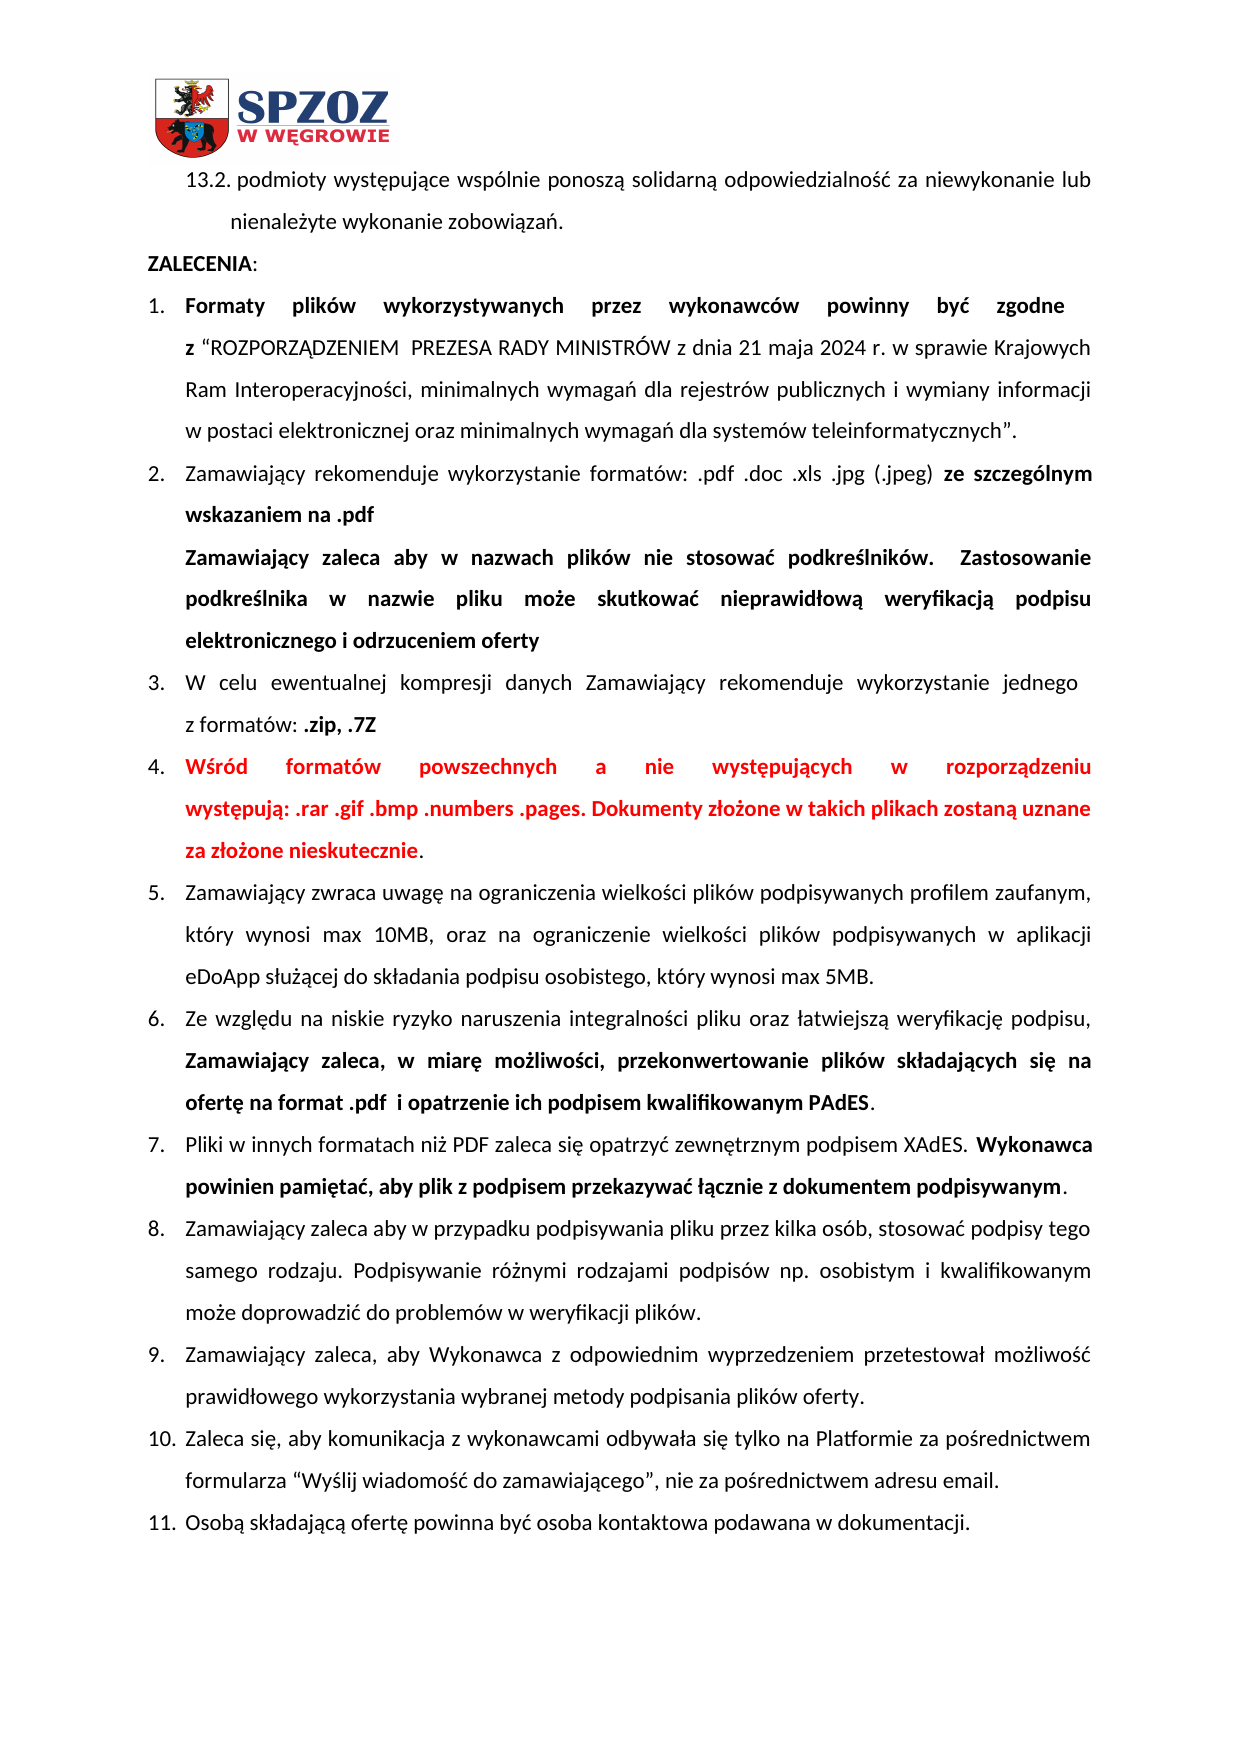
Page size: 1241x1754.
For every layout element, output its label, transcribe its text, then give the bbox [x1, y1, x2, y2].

list W celu ewentualnej kompresji danych Zamawiający rekomenduje wykorzystanie jednego z formatów: .zip, .7Z [148, 668, 1093, 738]
picture [147, 73, 400, 165]
list Formaty plików wykorzystywanych przez wykonawców powinny być zgodne z “ROZPORZĄDZENIEM PREZESA RADY MINISTRÓW z dnia 21 maja 2024 r. w sprawie Krajowych Ram Interoperacyjności, minimalnych wymagań dla rejestrów publicznych i wymiany informacji w postaci elektronicznej oraz minimalnych wymagań dla systemów teleinformatycznych”. [148, 291, 1093, 445]
list Zamawiający zaleca aby w przypadku podpisywania pliku przez kilka osób, stosować podpisy tego samego rodzaju. Podpisywanie różnymi rodzajami podpisów np. osobistym i kwalifikowanym może doprowadzić do problemów w weryfikacji plików. [148, 1214, 1093, 1326]
list Zaleca się, aby komunikacja z wykonawcami odbywała się tylko na Platformie za pośrednictwem formularza “Wyślij wiadomość do zamawiającego”, nie za pośrednictwem adresu email. [148, 1424, 1093, 1494]
list Ze względu na niskie ryzyko naruszenia integralności pliku oraz łatwiejszą weryfikację podpisu, Zamawiający zaleca, w miarę możliwości, przekonwertowanie plików składających się na ofertę na format .pdf i opatrzenie ich podpisem kwalifikowanym PAdES. [148, 1004, 1093, 1116]
text Zamawiający zaleca aby w nazwach plików nie stosować podkreślników. Zastosowanie podkreślnika w nazwie pliku może skutkować nieprawidłową weryfikacją podpisu elektronicznego i odrzuceniem oferty [185, 543, 1093, 654]
list Pliki w innych formatach niż PDF zaleca się opatrzyć zewnętrznym podpisem XAdES. Wykonawca powinien pamiętać, aby plik z podpisem przekazywać łącznie z dokumentem podpisywanym. [148, 1130, 1093, 1200]
list Zamawiający rekomenduje wykorzystanie formatów: .pdf .doc .xls .jpg (.jpeg) ze szczególnym wskazaniem na .pdf [148, 459, 1093, 529]
list Osobą składającą ofertę powinna być osoba kontaktowa podawana w dokumentacji. [148, 1508, 1093, 1536]
list Zamawiający zaleca, aby Wykonawca z odpowiednim wyprzedzeniem przetestował możliwość prawidłowego wykorzystania wybranej metody podpisania plików oferty. [148, 1340, 1093, 1410]
list Wśród formatów powszechnych a nie występujących w rozporządzeniu występują: .rar .gif .bmp .numbers .pages. Dokumenty złożone w takich plikach zostaną uznane za złożone nieskutecznie. [148, 752, 1093, 864]
text ZALECENIA: [148, 249, 1093, 277]
list podmioty występujące wspólnie ponoszą solidarną odpowiedzialność za niewykonanie lub nienależyte wykonanie zobowiązań. [185, 165, 1093, 235]
list Zamawiający zwraca uwagę na ograniczenia wielkości plików podpisywanych profilem zaufanym, który wynosi max 10MB, oraz na ograniczenie wielkości plików podpisywanych w aplikacji eDoApp służącej do składania podpisu osobistego, który wynosi max 5MB. [148, 878, 1093, 990]
